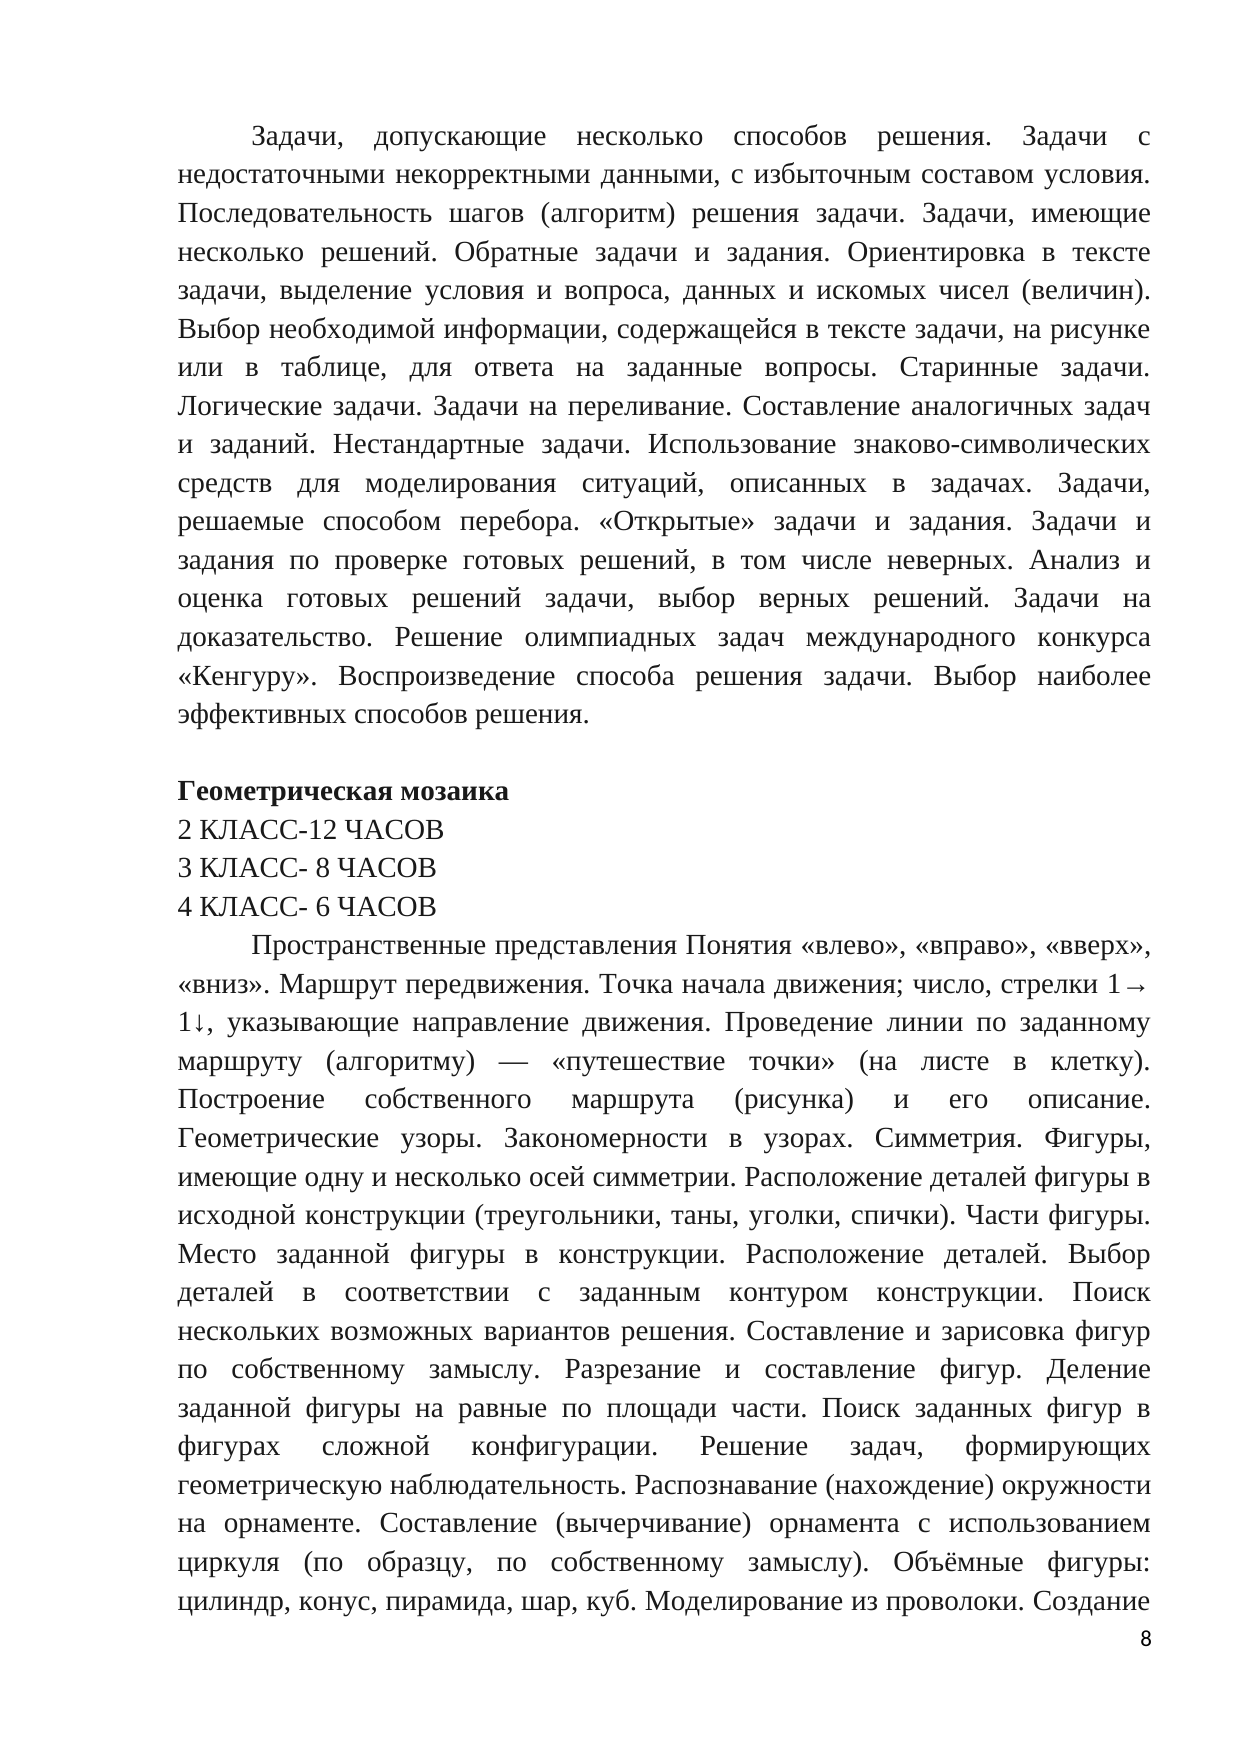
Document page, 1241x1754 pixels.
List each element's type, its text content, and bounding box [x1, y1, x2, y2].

text Задачи, допускающие несколько способов решения. Задачи с недостаточными некорректными данными, с избыточным составом условия. Последовательность шагов (алгоритм) решения задачи. Задачи, имеющие несколько решений. Обратные задачи и задания. Ориентировка в тексте задачи, выделение условия и вопроса, данных и искомых чисел (величин). Выбор необходимой информации, содержащейся в тексте задачи, на рисунке или в таблице, для ответа на заданные вопросы. Старинные задачи. Логические задачи. Задачи на переливание. Составление аналогичных задач и заданий. Нестандартные задачи. Использование знаково-символических средств для моделирования ситуаций, описанных в задачах. Задачи, решаемые способом перебора. «Открытые» задачи и задания. Задачи и задания по проверке готовых решений, в том числе неверных. Анализ и оценка готовых решений задачи, выбор верных решений. Задачи на доказательство. Решение олимпиадных задач международного конкурса «Кенгуру». Воспроизведение способа решения задачи. Выбор наиболее эффективных способов решения. [177, 118, 1152, 730]
text 3 КЛАСС- 8 ЧАСОВ [177, 850, 1152, 884]
text 4 КЛАСС- 6 ЧАСОВ [177, 889, 1152, 922]
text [177, 927, 1152, 1616]
text 2 КЛАСС-12 ЧАСОВ [177, 812, 1152, 845]
text Геометрическая мозаика [177, 773, 1152, 807]
